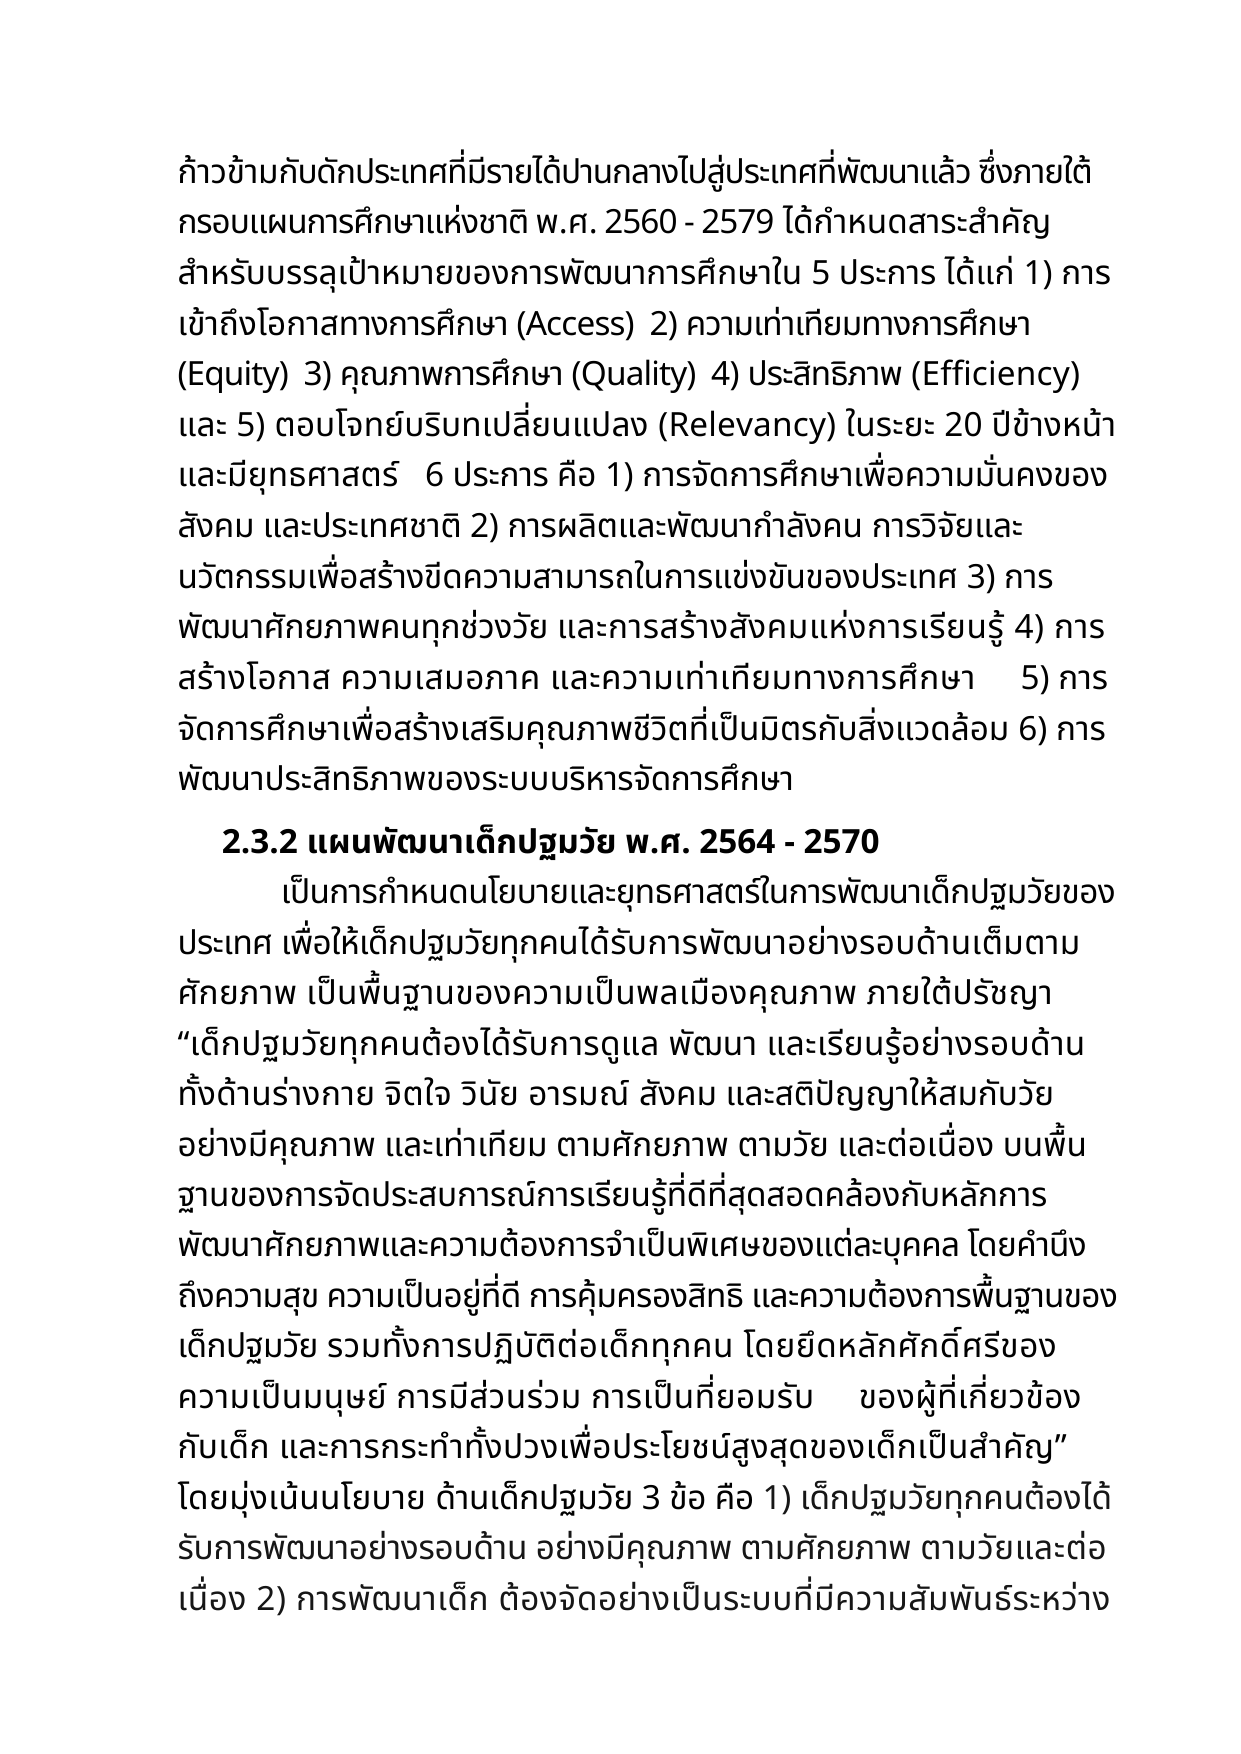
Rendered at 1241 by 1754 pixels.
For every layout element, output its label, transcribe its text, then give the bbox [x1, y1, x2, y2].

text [177, 148, 1122, 805]
text 2.3.2 แผนพัฒนาเด็กปฐมวัย พ.ศ. 2564 - 2570 [177, 818, 1122, 868]
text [177, 868, 1122, 1625]
